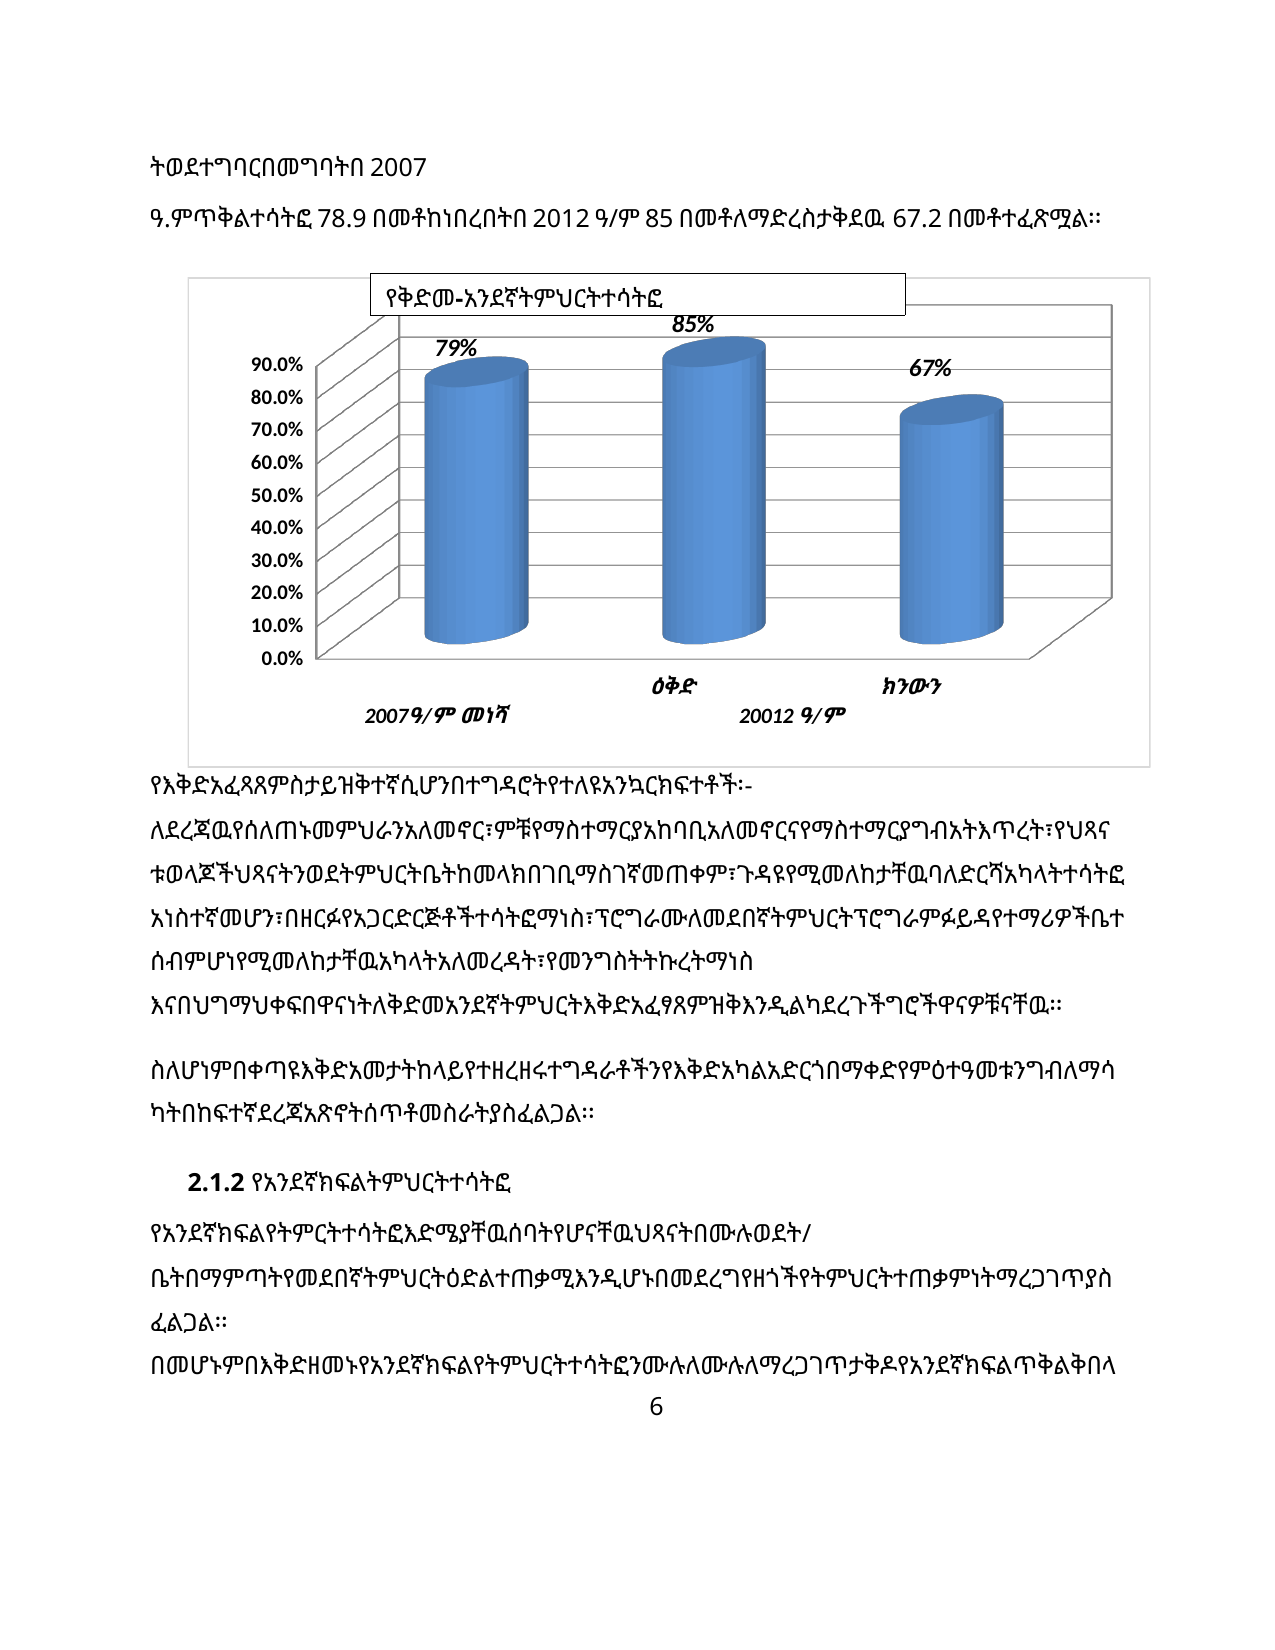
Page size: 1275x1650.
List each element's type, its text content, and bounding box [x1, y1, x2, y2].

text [150, 1215, 1125, 1381]
text የእቅድአፈጻጸምስታይዝቅተኛሲሆንበተግዳሮትየተለዩአንኳርክፍተቶች፡- ለደረጃዉየሰለጠኑመምህራንአለመኖር፣ምቹየማስተማርያአከባቢአለመኖርናየማስተማርያግብአትእጥረት፣የህጻናቱወላጆችህጻናትንወደትምህርትቤትከመላክበገቢማስገኛመጠቀም፣ጉዳዩየሚመለከታቸዉባለድርሻአካላትተሳትፎአነስተኛመሆን፣በዘርፉየአጋርድርጅቶችተሳትፎማነስ፣ፕሮግራሙለመደበኛትምህርትፕሮግራምፉይዳየተማሪዎችቤተሰብምሆነየሚመለከታቸዉአካላትአለመረዳት፣የመንግስትትኩረትማነስ እናበህግማህቀፍበዋናነትለቅድመአንደኛትምህርትእቅድአፈፃጸምዝቅእንዲልካደረጉችግሮችዋናዎቹናቸዉ፡፡ [150, 768, 1125, 1021]
text ስለሆነምበቀጣዩእቅድአመታትከላይየተዘረዘሩተግዳራቶችንየእቅድአካልአድርጎበማቀድየምዕተዓመቱንግብለማሳካትበከፍተኛደረጃአጽኖትሰጥቶመስራትያስፈልጋል፡፡ [150, 1056, 1125, 1129]
subtitle 2.1.2 የአንደኛክፍልትምህርትተሳትፎ [187, 1164, 1125, 1198]
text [150, 150, 1125, 235]
